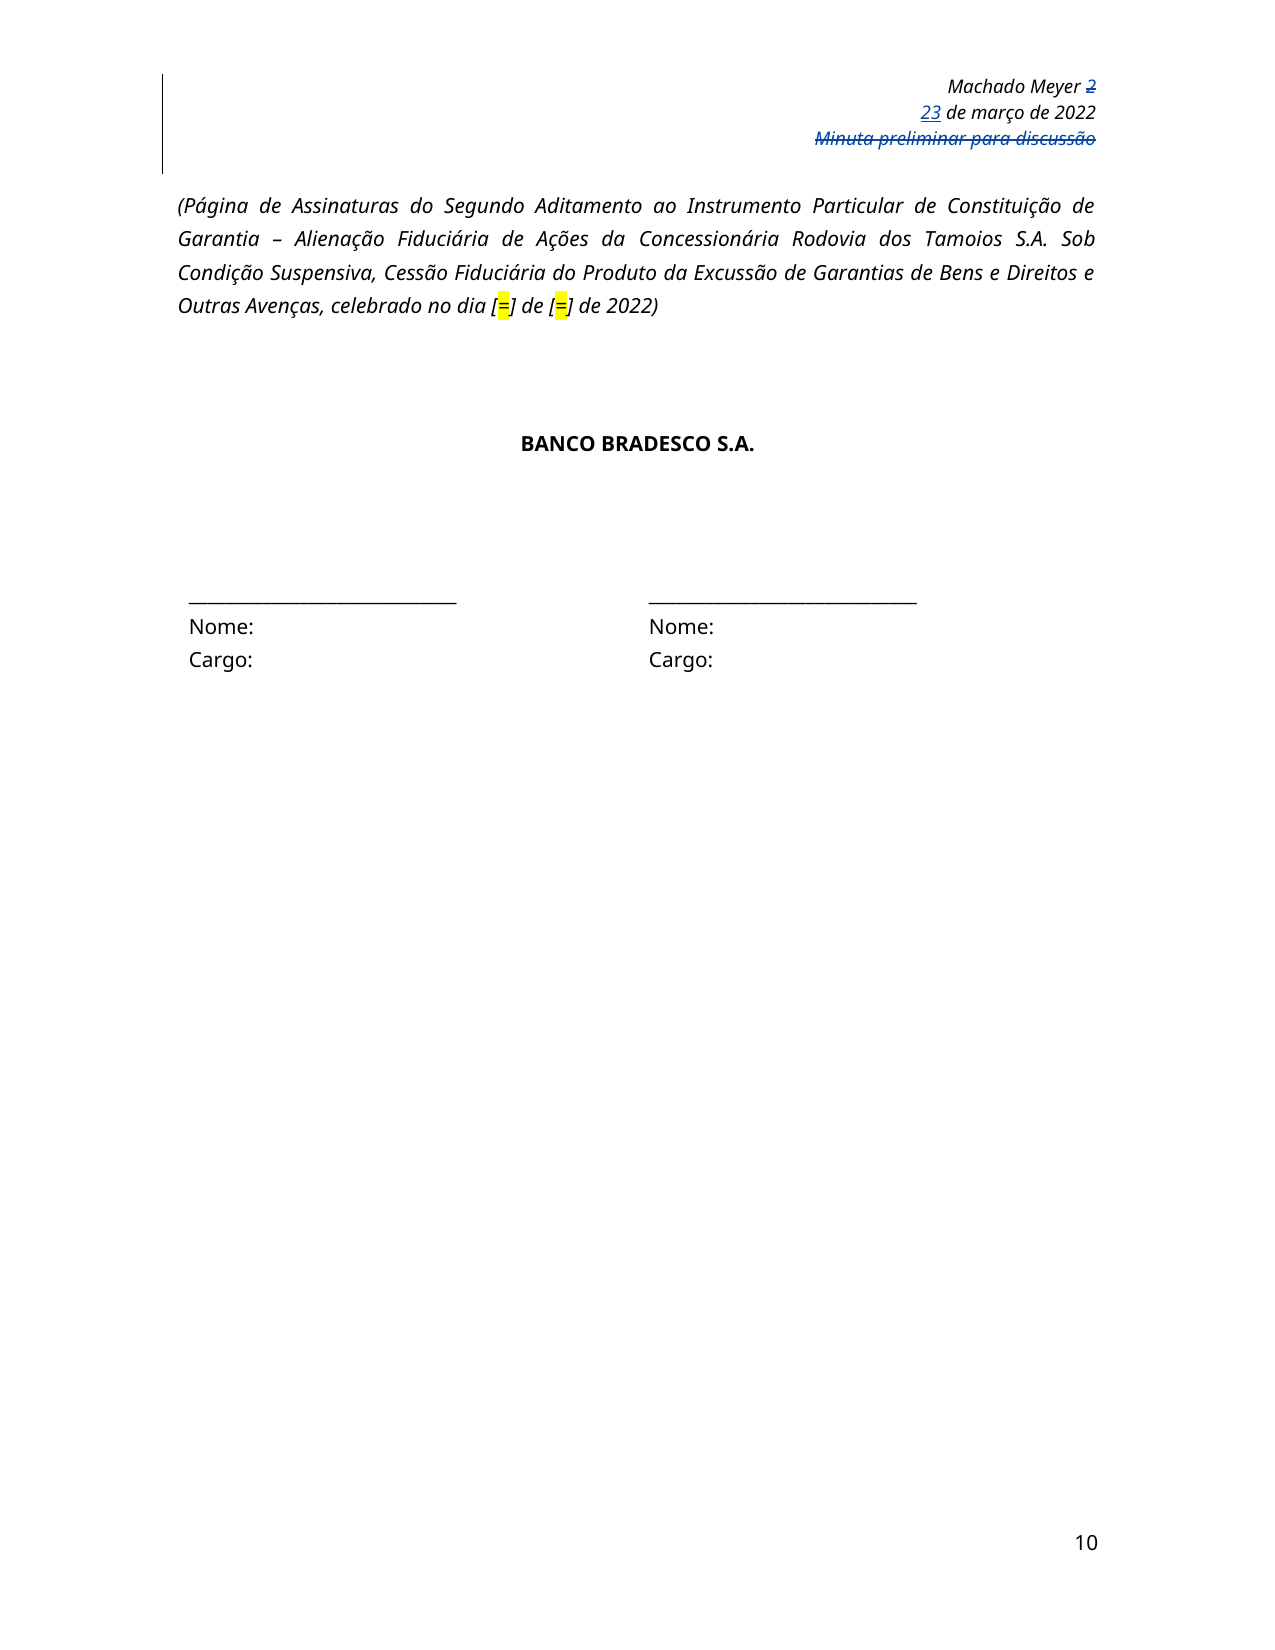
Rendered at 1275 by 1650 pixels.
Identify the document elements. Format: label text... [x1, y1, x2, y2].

table_header _____________________________ Nome: Cargo: [638, 562, 1098, 687]
text BANCO BRADESCO S.A. [177, 424, 1098, 458]
text (Página de Assinaturas do Segundo Aditamento ao Instrumento Particular de Constituição de Garantia – Alienação Fiduciária de Ações da Concessionária Rodovia dos Tamoios S.A. Sob Condição Suspensiva, Cessão Fiduciária do Produto da Excussão de Garantias de Bens e Direitos e Outras Avenças, celebrado no dia [=] de [=] de 2022) [177, 187, 1098, 320]
table_header _____________________________ Nome: Cargo: [177, 562, 637, 687]
